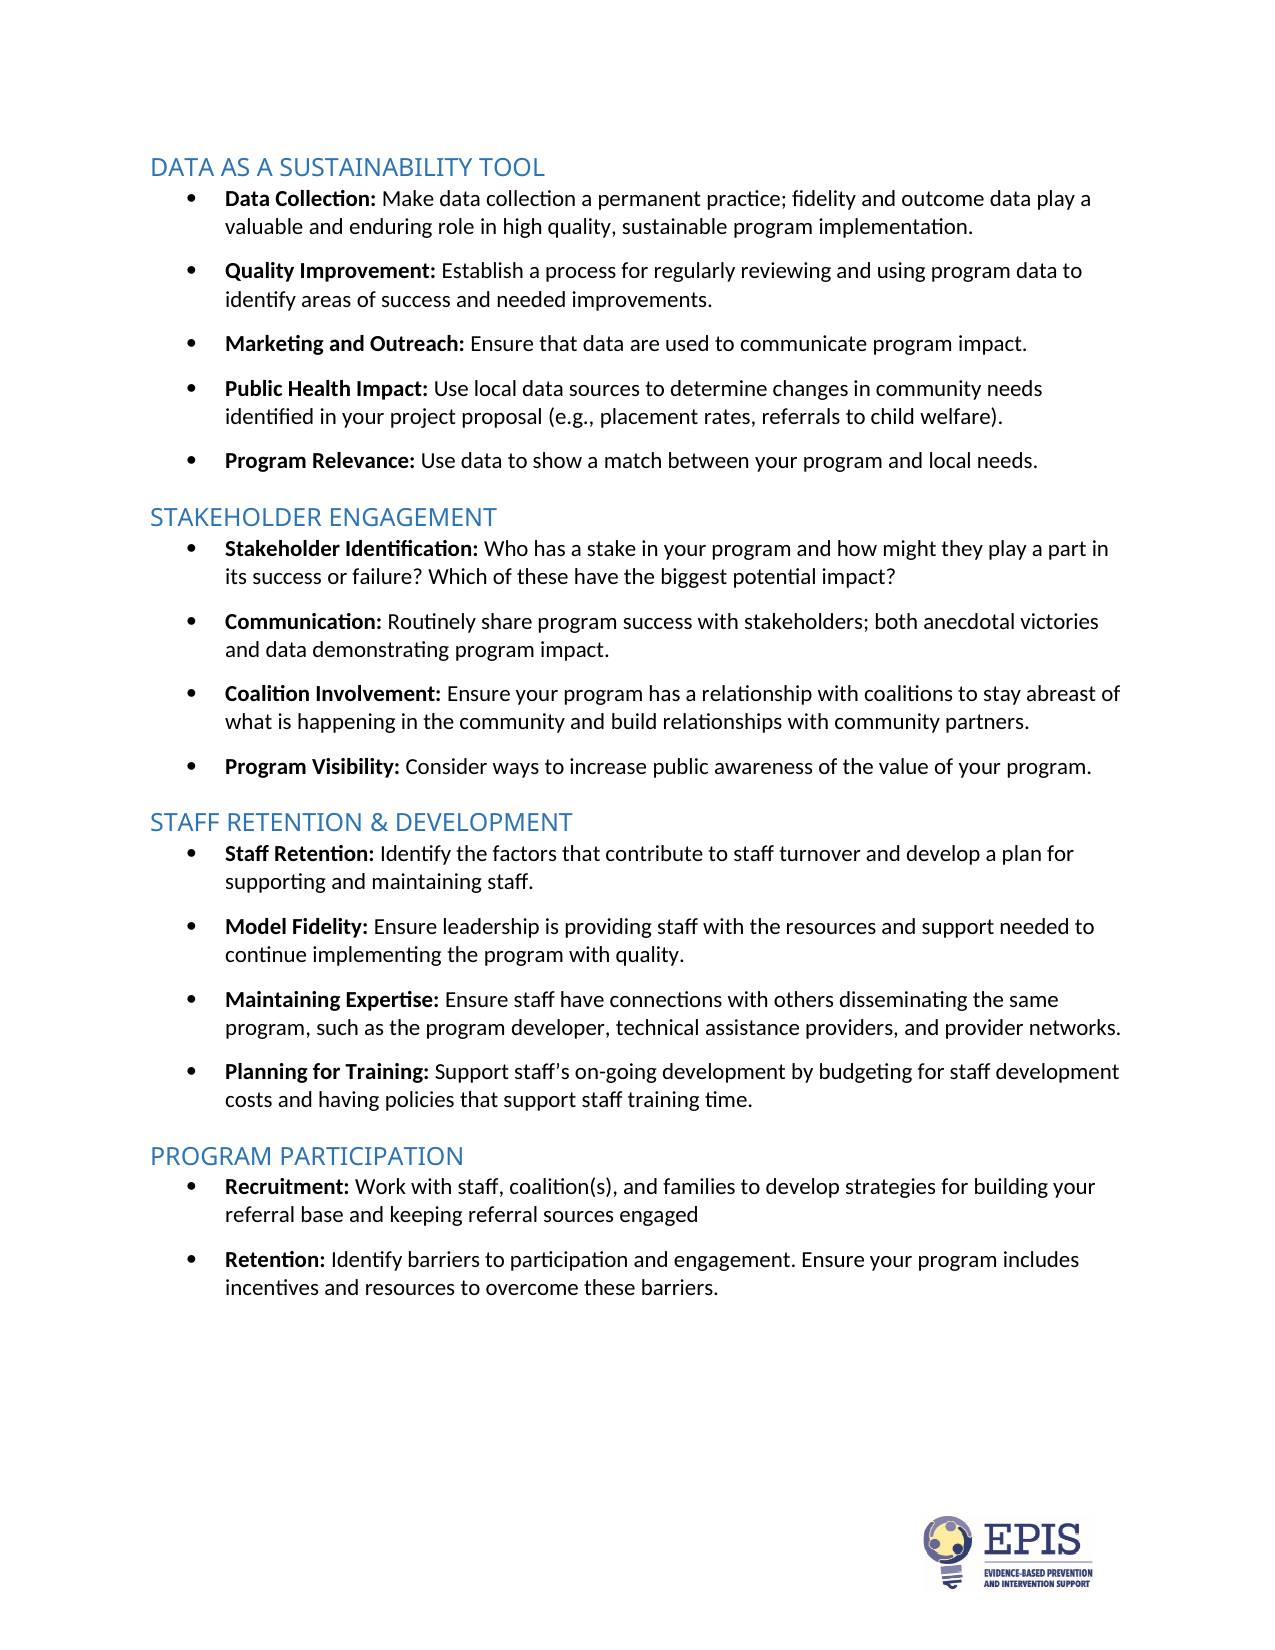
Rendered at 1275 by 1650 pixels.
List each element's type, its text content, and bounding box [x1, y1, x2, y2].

list Maintaining Expertise: Ensure staff have connections with others disseminating the same program, such as the program developer, technical assistance providers, and provider networks. [187, 985, 1122, 1041]
subtitle STAKEHOLDER ENGAGEMENT [150, 500, 1133, 534]
list Model Fidelity: Ensure leadership is providing staff with the resources and support needed to continue implementing the program with quality. [187, 912, 1097, 968]
list Marketing and Outreach: Ensure that data are used to communicate program impact. [187, 329, 1133, 357]
list Staff Retention: Identify the factors that contribute to staff turnover and develop a plan for supporting and maintaining staff. [187, 839, 1078, 895]
list Planning for Training: Support staff’s on-going development by budgeting for staff development costs and having policies that support staff training time. [187, 1057, 1123, 1113]
list Quality Improvement: Establish a process for regularly reviewing and using program data to identify areas of success and needed improvements. [187, 257, 1084, 313]
list Program Visibility: Consider ways to increase public awareness of the value of your program. [187, 752, 1133, 780]
list Data Collection: Make data collection a permanent practice; fidelity and outcome data play a valuable and enduring role in high quality, sustainable program implementation. [187, 184, 1093, 240]
list Coalition Involvement: Ensure your program has a relationship with coalitions to stay abreast of what is happening in the community and build relationships with community partners. [187, 679, 1122, 735]
subtitle STAFF RETENTION & DEVELOPMENT [150, 805, 1133, 839]
list Communication: Routinely share program success with stakeholders; both anecdotal victories and data demonstrating program impact. [187, 607, 1101, 663]
list Recruitment: Work with staff, coalition(s), and families to develop strategies for building your referral base and keeping referral sources engaged [187, 1172, 1098, 1228]
list Program Relevance: Use data to show a match between your program and local needs. [187, 447, 1133, 475]
picture [923, 1516, 1093, 1592]
list Stakeholder Identification: Who has a stake in your program and how might they play a part in its success or failure? Which of these have the biggest potential impact? [187, 534, 1111, 590]
subtitle PROGRAM PARTICIPATION [150, 1138, 1133, 1172]
subtitle DATA AS A SUSTAINABILITY TOOL [150, 150, 1133, 184]
list Public Health Impact: Use local data sources to determine changes in community needs identified in your project proposal (e.g., placement rates, referrals to child welfare). [187, 374, 1044, 430]
list Retention: Identify barriers to participation and engagement. Ensure your program includes incentives and resources to overcome these barriers. [187, 1245, 1082, 1301]
